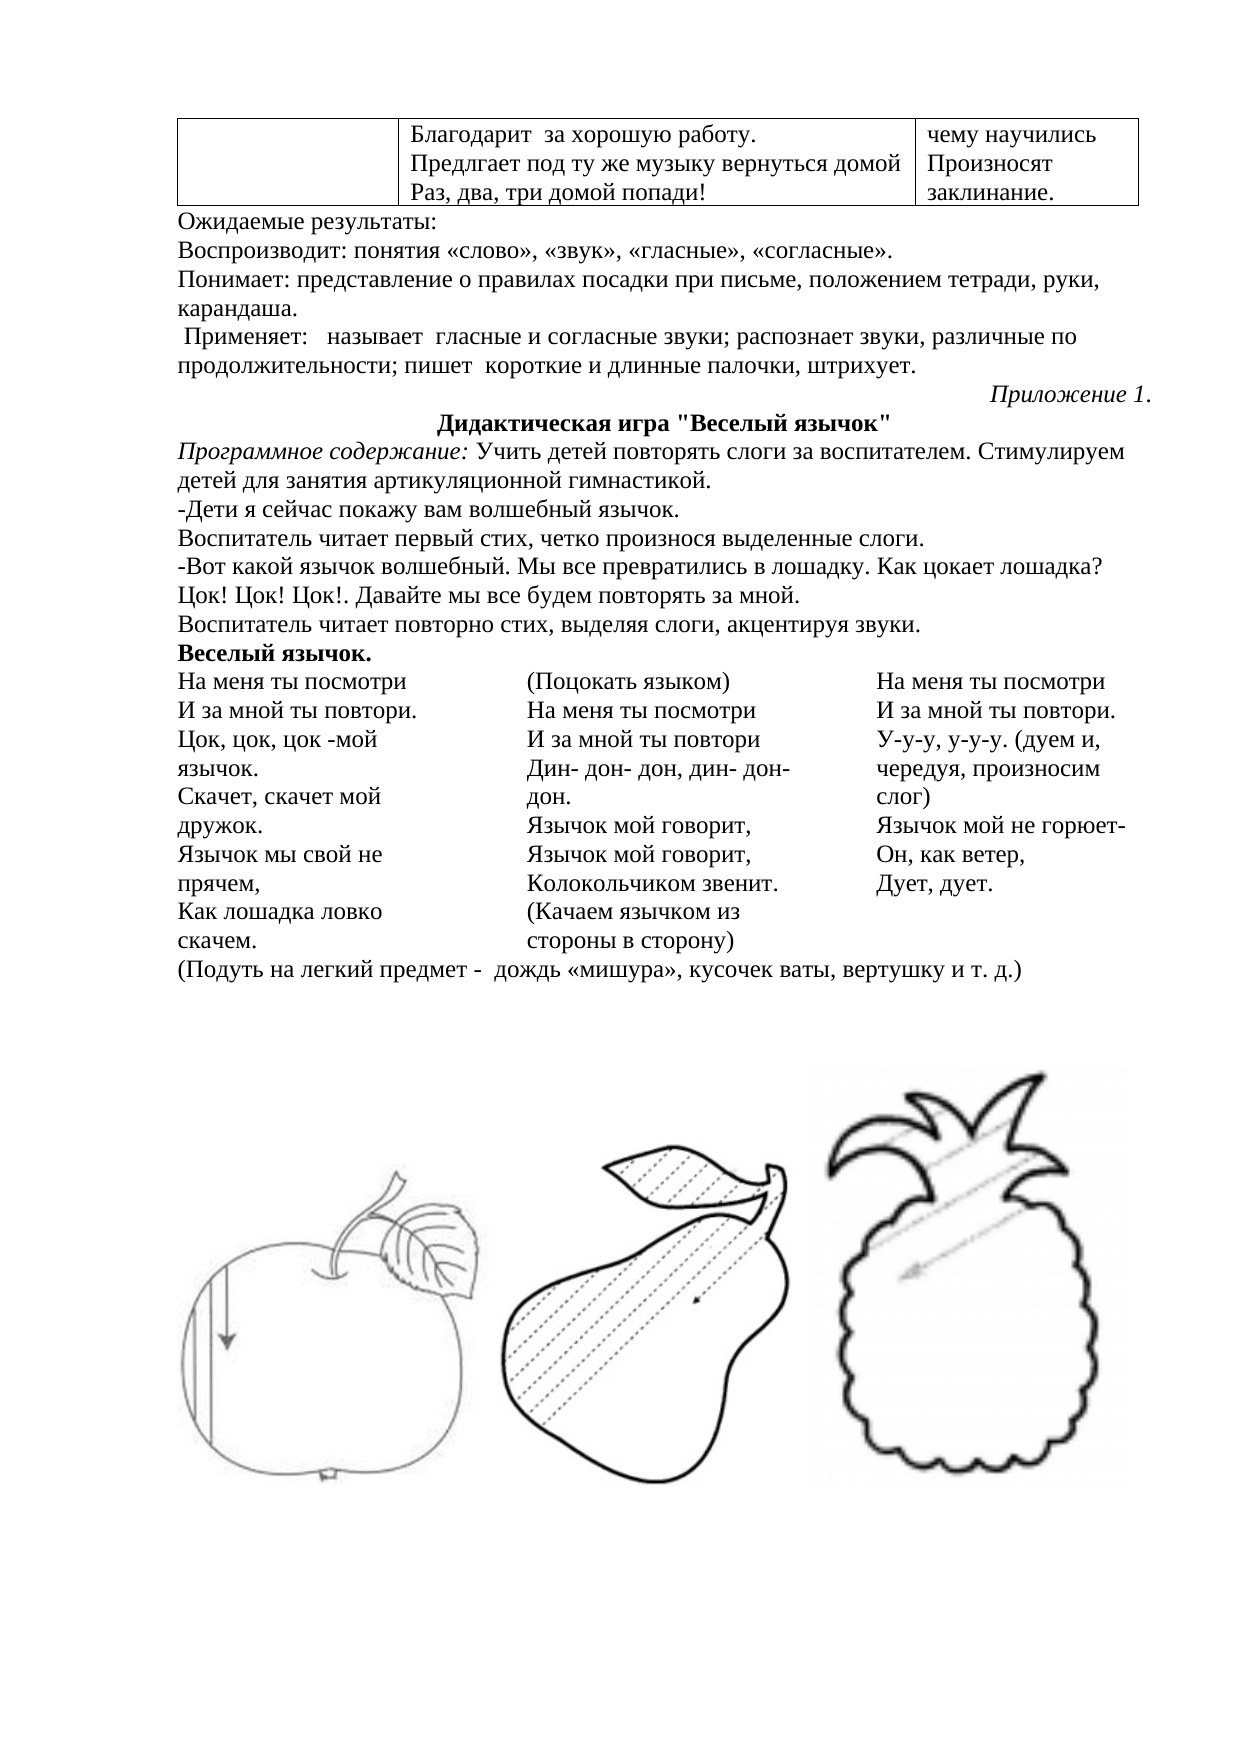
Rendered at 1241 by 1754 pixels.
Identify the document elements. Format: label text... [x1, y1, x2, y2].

text Язычок мой говорит, [527, 810, 802, 839]
text И за мной ты повтори [527, 724, 802, 753]
picture [807, 1068, 1129, 1485]
text И за мной ты повтори. [876, 695, 1152, 724]
text Понимает: представление о правилах посадки при письме, положением тетради, руки, карандаша. [177, 264, 1152, 321]
text На меня ты посмотри [876, 666, 1152, 695]
text На меня ты посмотри [177, 666, 453, 695]
text -Дети я сейчас покажу вам волшебный язычок. [177, 494, 1152, 523]
text Программное содержание: Учить детей повторять слоги за воспитателем. Стимулируем детей для занятия артикуляционной гимнастикой. [177, 436, 1152, 494]
text Применяет: называет гласные и согласные звуки; распознает звуки, различные по продолжительности; пишет короткие и длинные палочки, штрихует. [177, 321, 1152, 379]
text (Поцокать языком) [527, 666, 802, 695]
text Веселый язычок. [177, 638, 1152, 666]
text Приложение 1. [177, 379, 1152, 408]
text Язычок мой не горюет- [876, 810, 1152, 839]
text У-у-у, у-у-у. (дуем и, чередуя, произносим слог) [876, 724, 1152, 810]
text Ожидаемые результаты: [177, 206, 1152, 235]
text -Вот какой язычок волшебный. Мы все превратились в лошадку. Как цокает лошадка? Цок! Цок! Цок!. Давайте мы все будем повторять за мной. [177, 551, 1152, 609]
text Язычок мы свой не прячем, [177, 839, 453, 896]
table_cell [399, 119, 915, 205]
text Дидактическая игра "Веселый язычок" [177, 408, 1152, 436]
text Он, как ветер, [876, 839, 1152, 868]
text Скачет, скачет мой дружок. [177, 781, 453, 839]
text Колокольчиком звенит. [527, 868, 802, 896]
text (Подуть на легкий предмет - дождь «мишура», кусочек ваты, вертушку и т. д.) [177, 954, 1152, 983]
text И за мной ты повтори. [177, 695, 453, 724]
text Дин- дон- дон, дин- дон-дон. [527, 753, 802, 810]
text На меня ты посмотри [527, 695, 802, 724]
text Воспитатель читает первый стих, четко произнося выделенные слоги. [177, 523, 1152, 551]
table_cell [916, 119, 1138, 205]
text Язычок мой говорит, [527, 839, 802, 868]
text (Качаем язычком из стороны в сторону) [527, 896, 802, 954]
text Дует, дует. [876, 868, 1152, 896]
text Как лошадка ловко скачем. [177, 896, 453, 954]
text Воспитатель читает повторно стих, выделяя слоги, акцентируя звуки. [177, 609, 1152, 638]
text Воспроизводит: понятия «слово», «звук», «гласные», «согласные». [177, 235, 1152, 264]
picture [498, 1142, 803, 1485]
text Цок, цок, цок -мой язычок. [177, 724, 453, 781]
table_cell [178, 119, 398, 205]
picture [177, 1164, 493, 1485]
